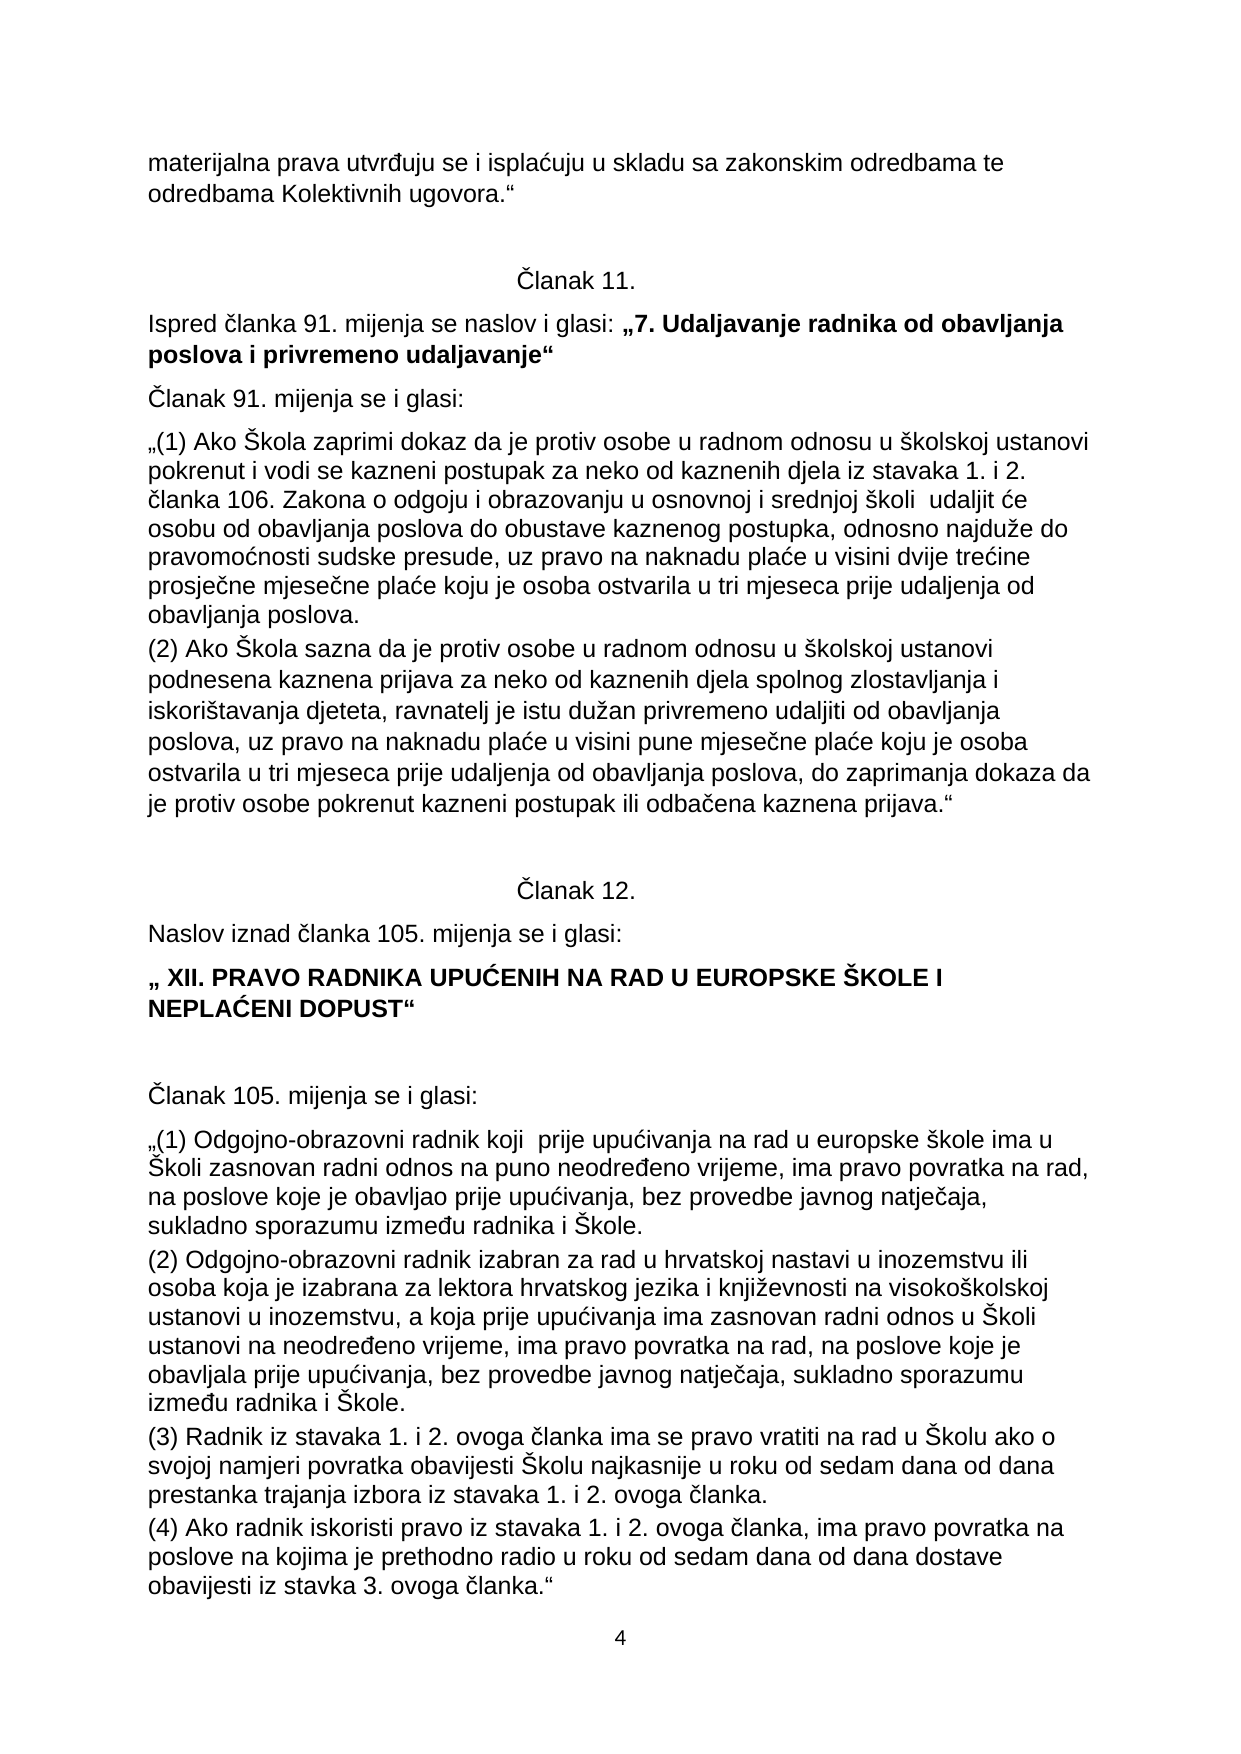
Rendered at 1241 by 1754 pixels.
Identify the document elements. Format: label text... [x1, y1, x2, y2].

text Članak 12. [148, 876, 1093, 905]
text (2) Ako Škola sazna da je protiv osobe u radnom odnosu u školskoj ustanovi podnesena kaznena prijava za neko od kaznenih djela spolnog zlostavljanja i iskorištavanja djeteta, ravnatelj je istu dužan privremeno udaljiti od obavljanja poslova, uz pravo na naknadu plaće u visini pune mjesečne plaće koju je osoba ostvarila u tri mjeseca prije udaljenja od obavljanja poslova, do zaprimanja dokaza da je protiv osobe pokrenut kazneni postupak ili odbačena kaznena prijava.“ [148, 634, 1093, 818]
text „ XII. PRAVO RADNIKA UPUĆENIH NA RAD U EUROPSKE ŠKOLE I NEPLAĆENI DOPUST“ [148, 963, 1093, 1023]
text Članak 11. [148, 266, 1093, 294]
text Članak 105. mijenja se i glasi: [148, 1081, 1093, 1110]
text (3) Radnik iz stavaka 1. i 2. ovoga članka ima se pravo vratiti na rad u Školu ako o svojoj namjeri povratka obavijesti Školu najkasnije u roku od sedam dana od dana prestanka trajanja izbora iz stavaka 1. i 2. ovoga članka. [148, 1422, 1093, 1508]
text „(1) Odgojno-obrazovni radnik koji prije upućivanja na rad u europske škole ima u Školi zasnovan radni odnos na puno neodređeno vrijeme, ima pravo povratka na rad, na poslove koje je obavljao prije upućivanja, bez provedbe javnog natječaja, sukladno sporazumu između radnika i Škole. [148, 1125, 1093, 1240]
text Naslov iznad članka 105. mijenja se i glasi: [148, 919, 1093, 948]
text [148, 148, 1093, 207]
text (2) Odgojno-obrazovni radnik izabran za rad u hrvatskoj nastavi u inozemstvu ili osoba koja je izabrana za lektora hrvatskog jezika i književnosti na visokoškolskoj ustanovi u inozemstvu, a koja prije upućivanja ima zasnovan radni odnos u Školi ustanovi na neodređeno vrijeme, ima pravo povratka na rad, na poslove koje je obavljala prije upućivanja, bez provedbe javnog natječaja, sukladno sporazumu između radnika i Škole. [148, 1245, 1093, 1417]
text (4) Ako radnik iskoristi pravo iz stavaka 1. i 2. ovoga članka, ima pravo povratka na poslove na kojima je prethodno radio u roku od sedam dana od dana dostave obavijesti iz stavka 3. ovoga članka.“ [148, 1513, 1093, 1600]
text Članak 91. mijenja se i glasi: [148, 384, 1093, 413]
text Ispred članka 91. mijenja se naslov i glasi: „7. Udaljavanje radnika od obavljanja poslova i privremeno udaljavanje“ [148, 309, 1093, 369]
text „(1) Ako Škola zaprimi dokaz da je protiv osobe u radnom odnosu u školskoj ustanovi pokrenut i vodi se kazneni postupak za neko od kaznenih djela iz stavaka 1. i 2. članka 106. Zakona o odgoju i obrazovanju u osnovnoj i srednjoj školi udaljit će osobu od obavljanja poslova do obustave kaznenog postupka, odnosno najduže do pravomoćnosti sudske presude, uz pravo na naknadu plaće u visini dvije trećine prosječne mjesečne plaće koju je osoba ostvarila u tri mjeseca prije udaljenja od obavljanja poslova. [148, 427, 1093, 629]
